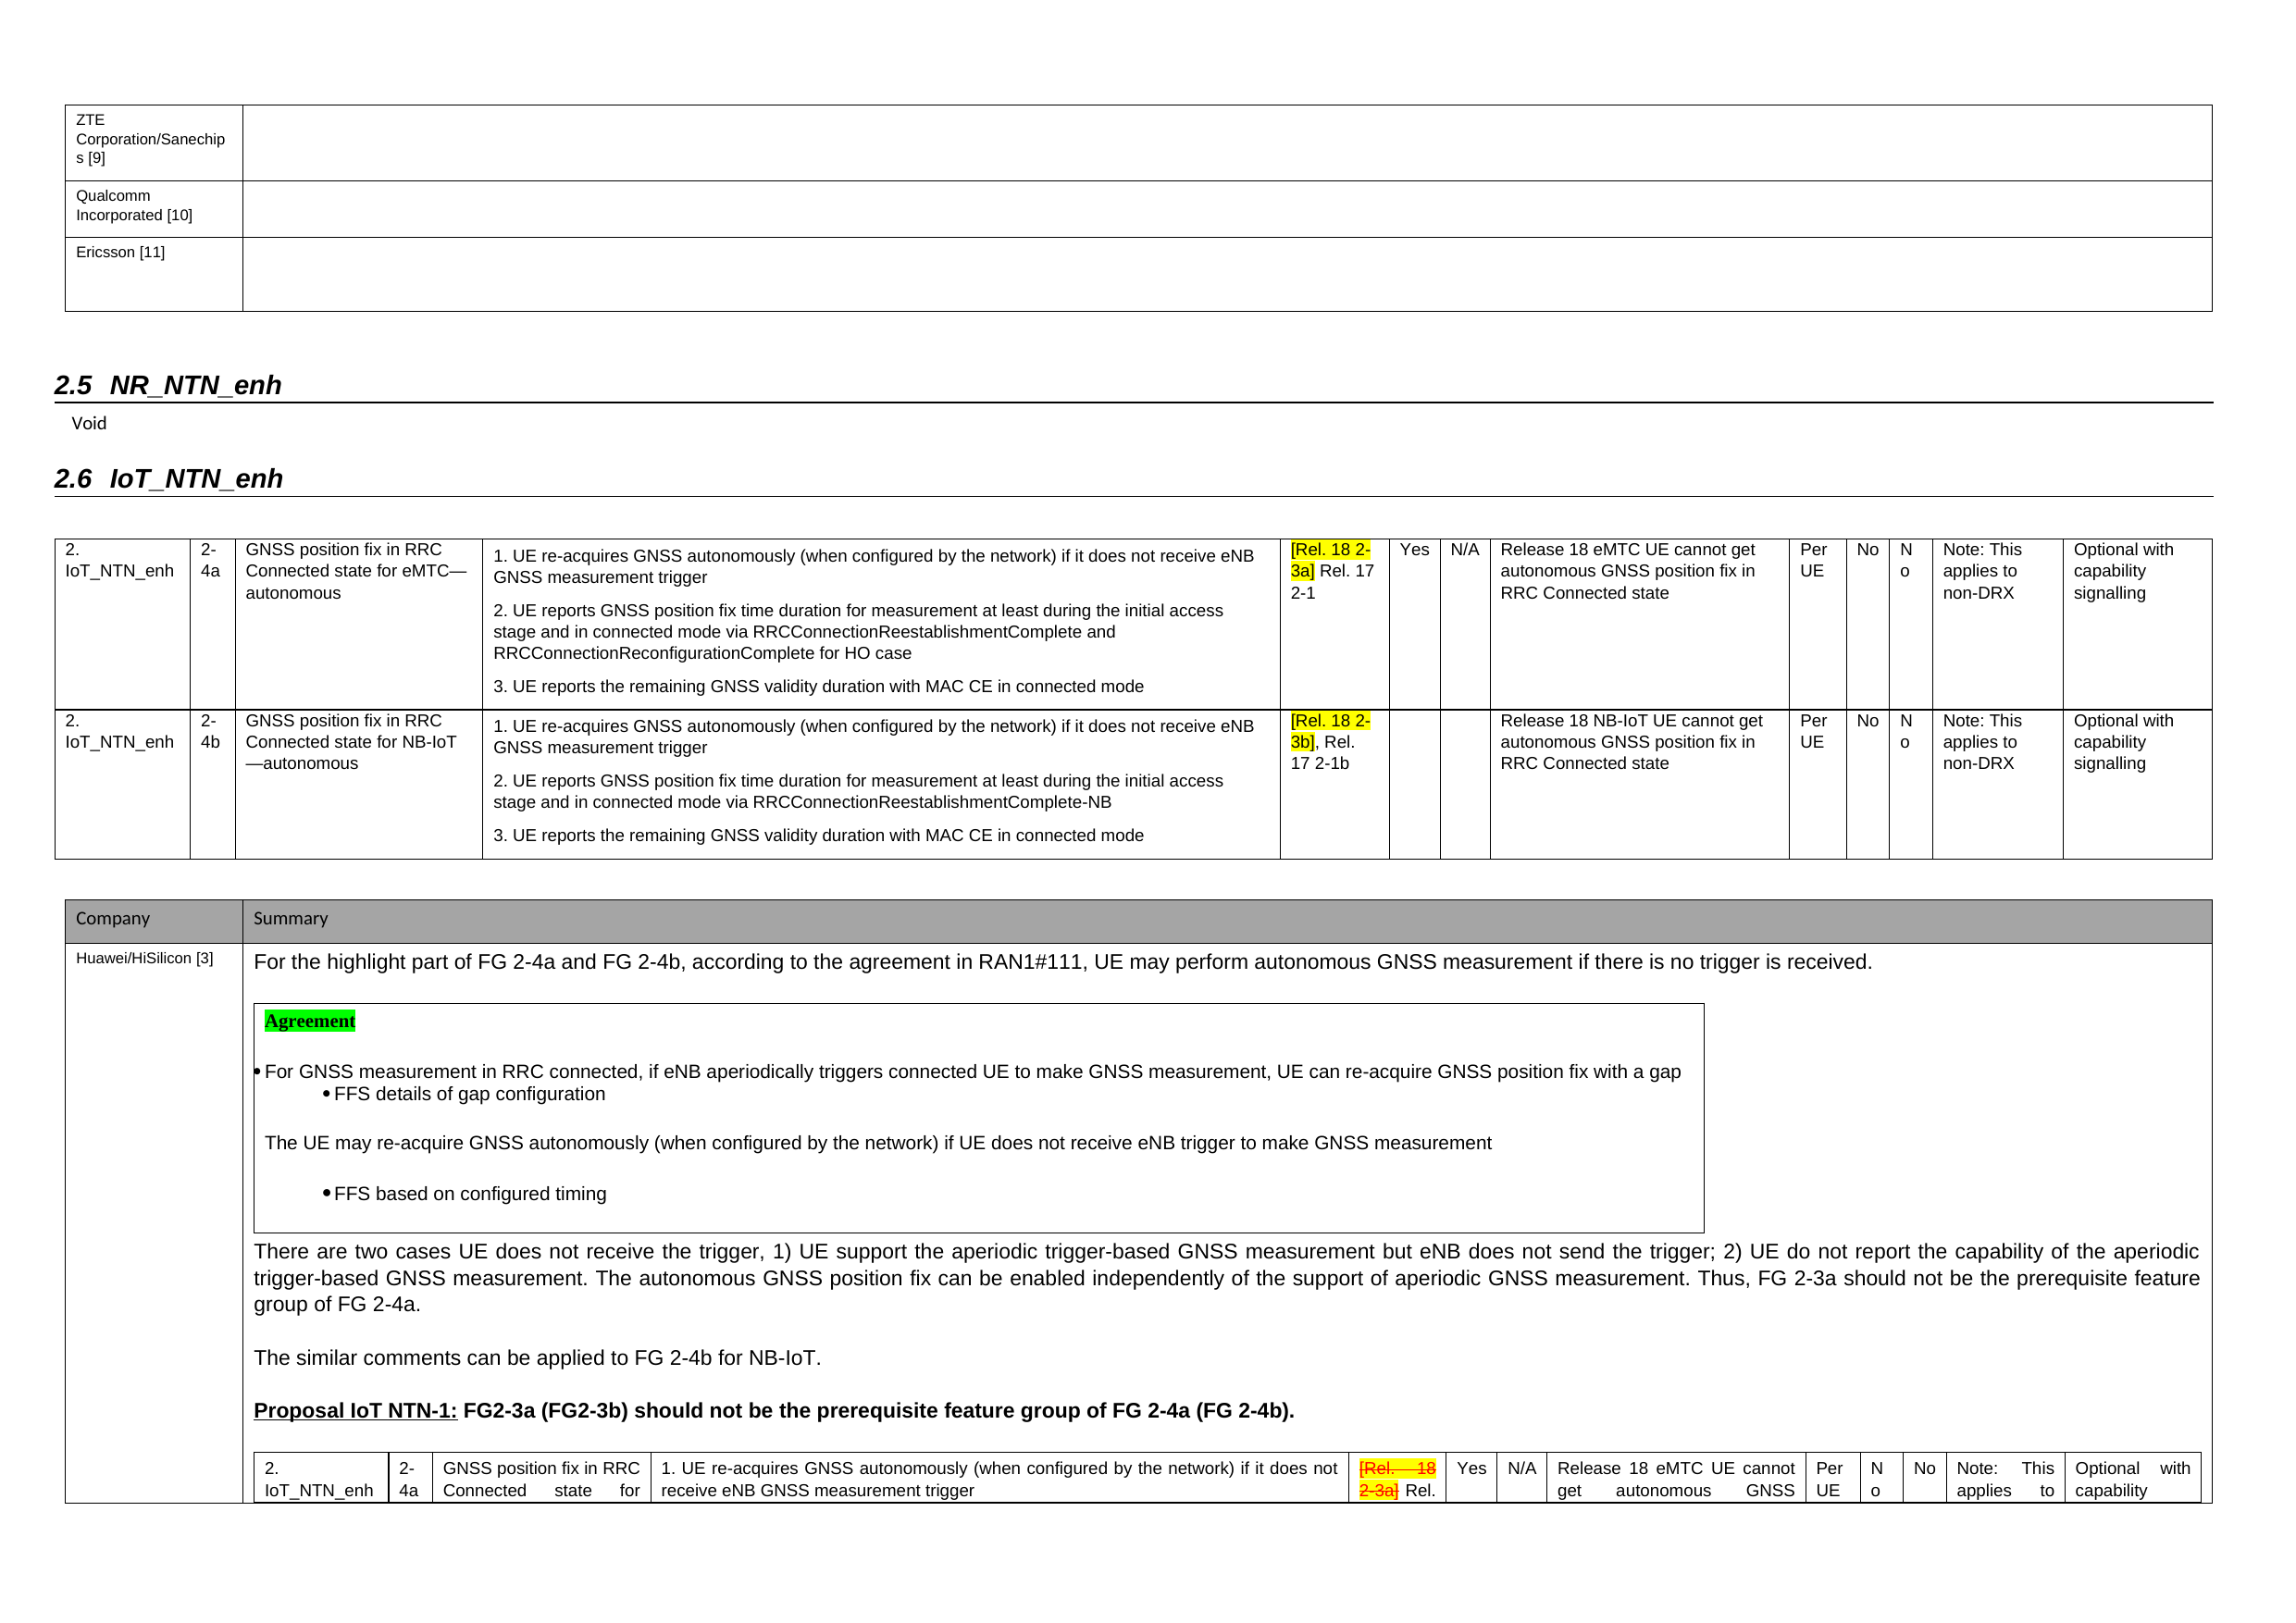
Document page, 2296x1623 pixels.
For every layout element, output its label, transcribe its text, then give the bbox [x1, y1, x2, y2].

table_cell 1. UE re-acquires GNSS autonomously (when configured by the network) if it does not receive eNB GNSS measurement trigger 2. UE reports GNSS position fix time duration for measurement at least during the initial access stage and in connected mode via RRCConnectionReestablishmentComplete-NB 3. UE reports the remaining GNSS validity duration with MAC CE in connected mode [483, 711, 1280, 859]
table_cell Release 18 NB-IoT UE cannot get autonomous GNSS position fix in RRC Connected state [1491, 711, 1789, 859]
table_header Release 18 eMTC UE cannot get autonomous GNSS position fix in RRC Connected state [1491, 539, 1789, 709]
table_cell ZTE Corporation/Sanechips [9] [66, 105, 242, 180]
table_header Per UE [1790, 539, 1846, 709]
table_cell GNSS position fix in RRC Connected state for NB-IoT—autonomous [236, 711, 482, 859]
table_header 2-4a [191, 539, 235, 709]
table_cell Optional with capability signalling [2064, 711, 2212, 859]
table_cell [243, 238, 2212, 311]
table_cell Qualcomm Incorporated [10] [66, 181, 242, 237]
subtitle IoT_NTN_enh [54, 463, 2214, 497]
table_cell [243, 181, 2212, 237]
table_header Note: This applies to non-DRX [1933, 539, 2063, 709]
table_cell Per UE [1790, 711, 1846, 859]
table_cell [243, 105, 2212, 180]
table_header N/A [1441, 539, 1490, 709]
table_cell Note: This applies to non-DRX [1933, 711, 2063, 859]
table_cell Ericsson [11] [66, 238, 242, 311]
table_header GNSS position fix in RRC Connected state for eMTC—autonomous [236, 539, 482, 709]
table_cell [Rel. 18 2-3b], Rel. 17 2-1b [1281, 711, 1389, 859]
table_header Optional with capability signalling [2064, 539, 2212, 709]
text Void [54, 411, 2214, 435]
table_header 2. IoT_NTN_enh [56, 539, 190, 709]
table_header No [1847, 539, 1889, 709]
table_header Company [66, 900, 242, 943]
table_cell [66, 944, 242, 1503]
table_cell [1441, 711, 1490, 859]
table_header Summary [243, 900, 2212, 943]
table_cell No [1847, 711, 1889, 859]
table_cell 2. IoT_NTN_enh [56, 711, 190, 859]
table_header Yes [1390, 539, 1440, 709]
subtitle NR_NTN_enh [54, 369, 2214, 403]
table_header [Rel. 18 2-3a] Rel. 17 2-1 [1281, 539, 1389, 709]
table_cell 2-4b [191, 711, 235, 859]
table_header No [1890, 539, 1932, 709]
table_cell No [1890, 711, 1932, 859]
table_header 1. UE re-acquires GNSS autonomously (when configured by the network) if it does not receive eNB GNSS measurement trigger 2. UE reports GNSS position fix time duration for measurement at least during the initial access stage and in connected mode via RRCConnectionReestablishmentComplete and RRCConnectionReconfigurationComplete for HO case 3. UE reports the remaining GNSS validity duration with MAC CE in connected mode [483, 539, 1280, 709]
table_cell [1390, 711, 1440, 859]
